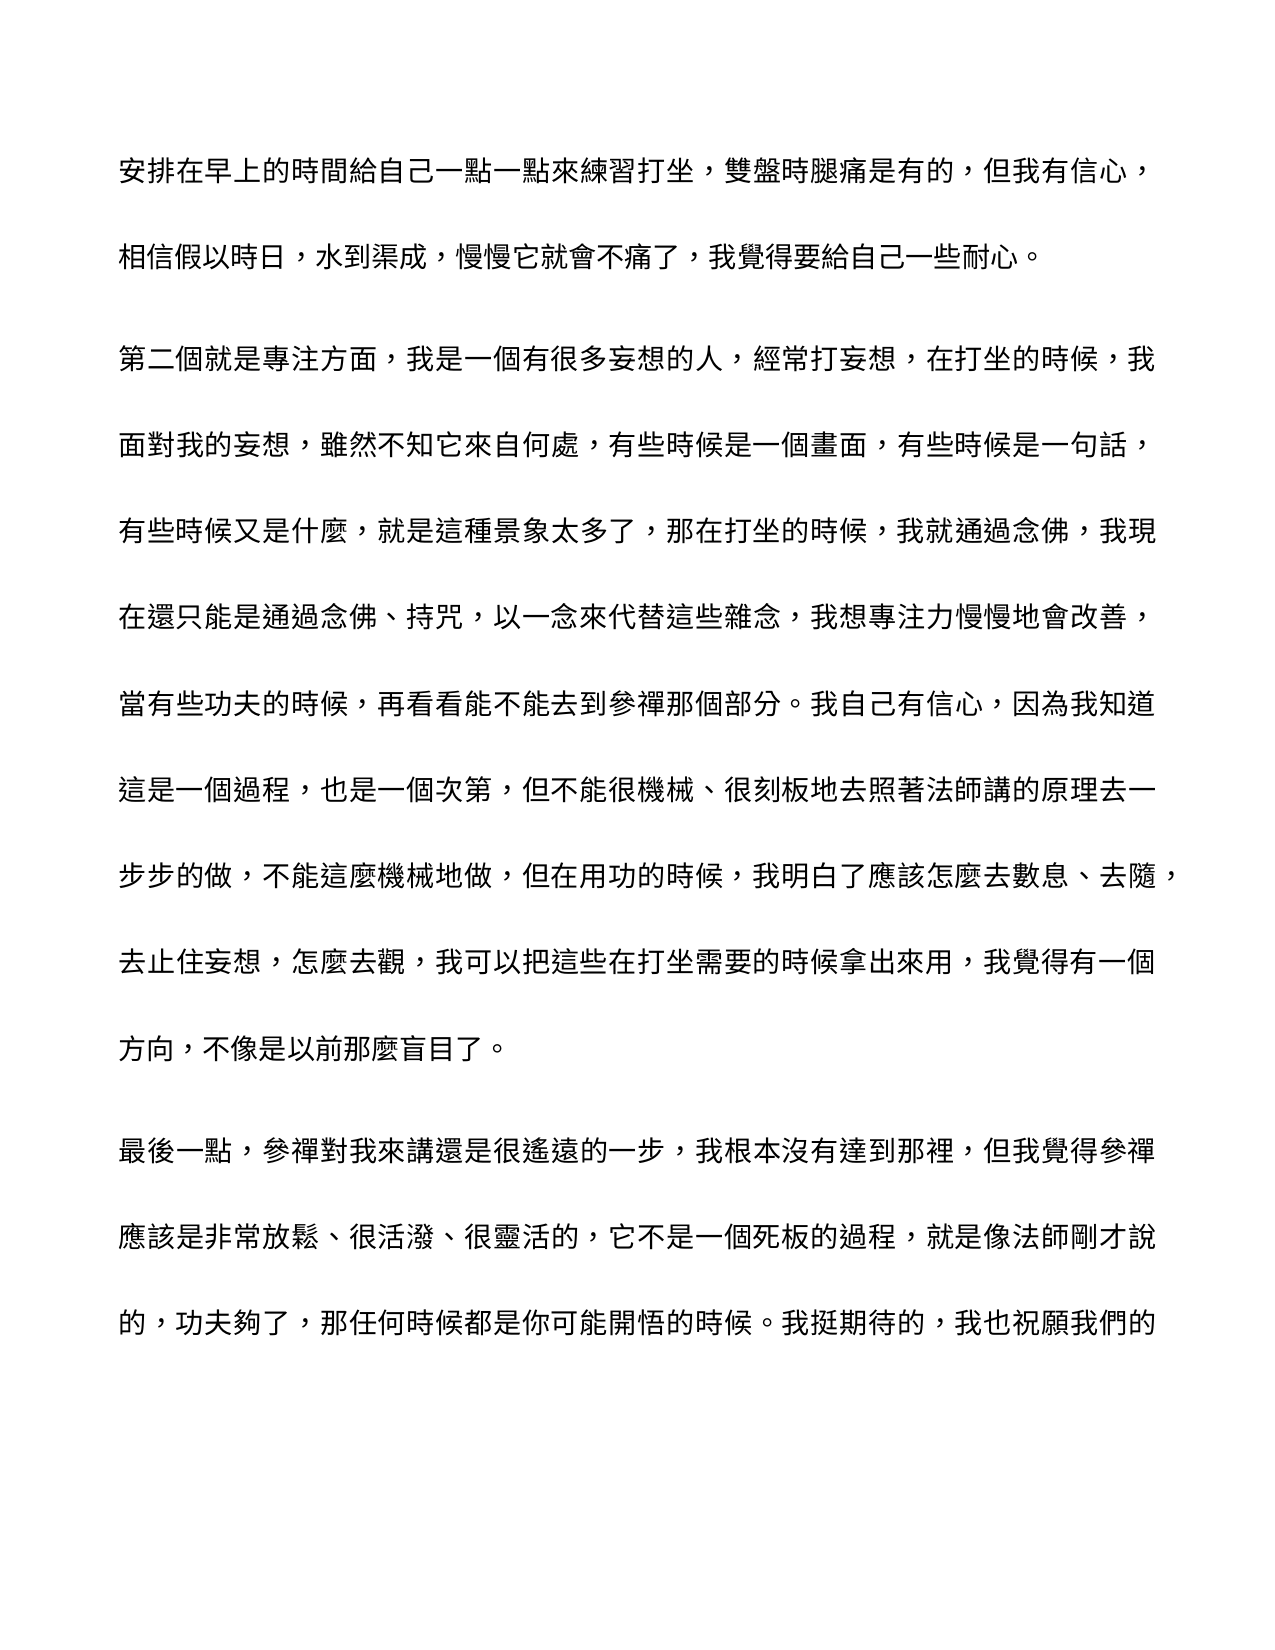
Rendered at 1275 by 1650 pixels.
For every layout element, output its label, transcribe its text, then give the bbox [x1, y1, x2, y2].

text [118, 131, 1157, 292]
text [118, 1111, 1157, 1359]
text 第二個就是專注方面，我是一個有很多妄想的人，經常打妄想，在打坐的時候，我面對我的妄想，雖然不知它來自何處，有些時候是一個畫面，有些時候是一句話，有些時候又是什麼，就是這種景象太多了，那在打坐的時候，我就通過念佛，我現在還只能是通過念佛、持咒，以一念來代替這些雜念，我想專注力慢慢地會改善，當有些功夫的時候，再看看能不能去到參禪那個部分。我自己有信心，因為我知道這是一個過程，也是一個次第，但不能很機械、很刻板地去照著法師講的原理去一步步的做，不能這麼機械地做，但在用功的時候，我明白了應該怎麼去數息、去隨，去止住妄想，怎麼去觀，我可以把這些在打坐需要的時候拿出來用，我覺得有一個方向，不像是以前那麼盲目了。 [118, 319, 1157, 1084]
